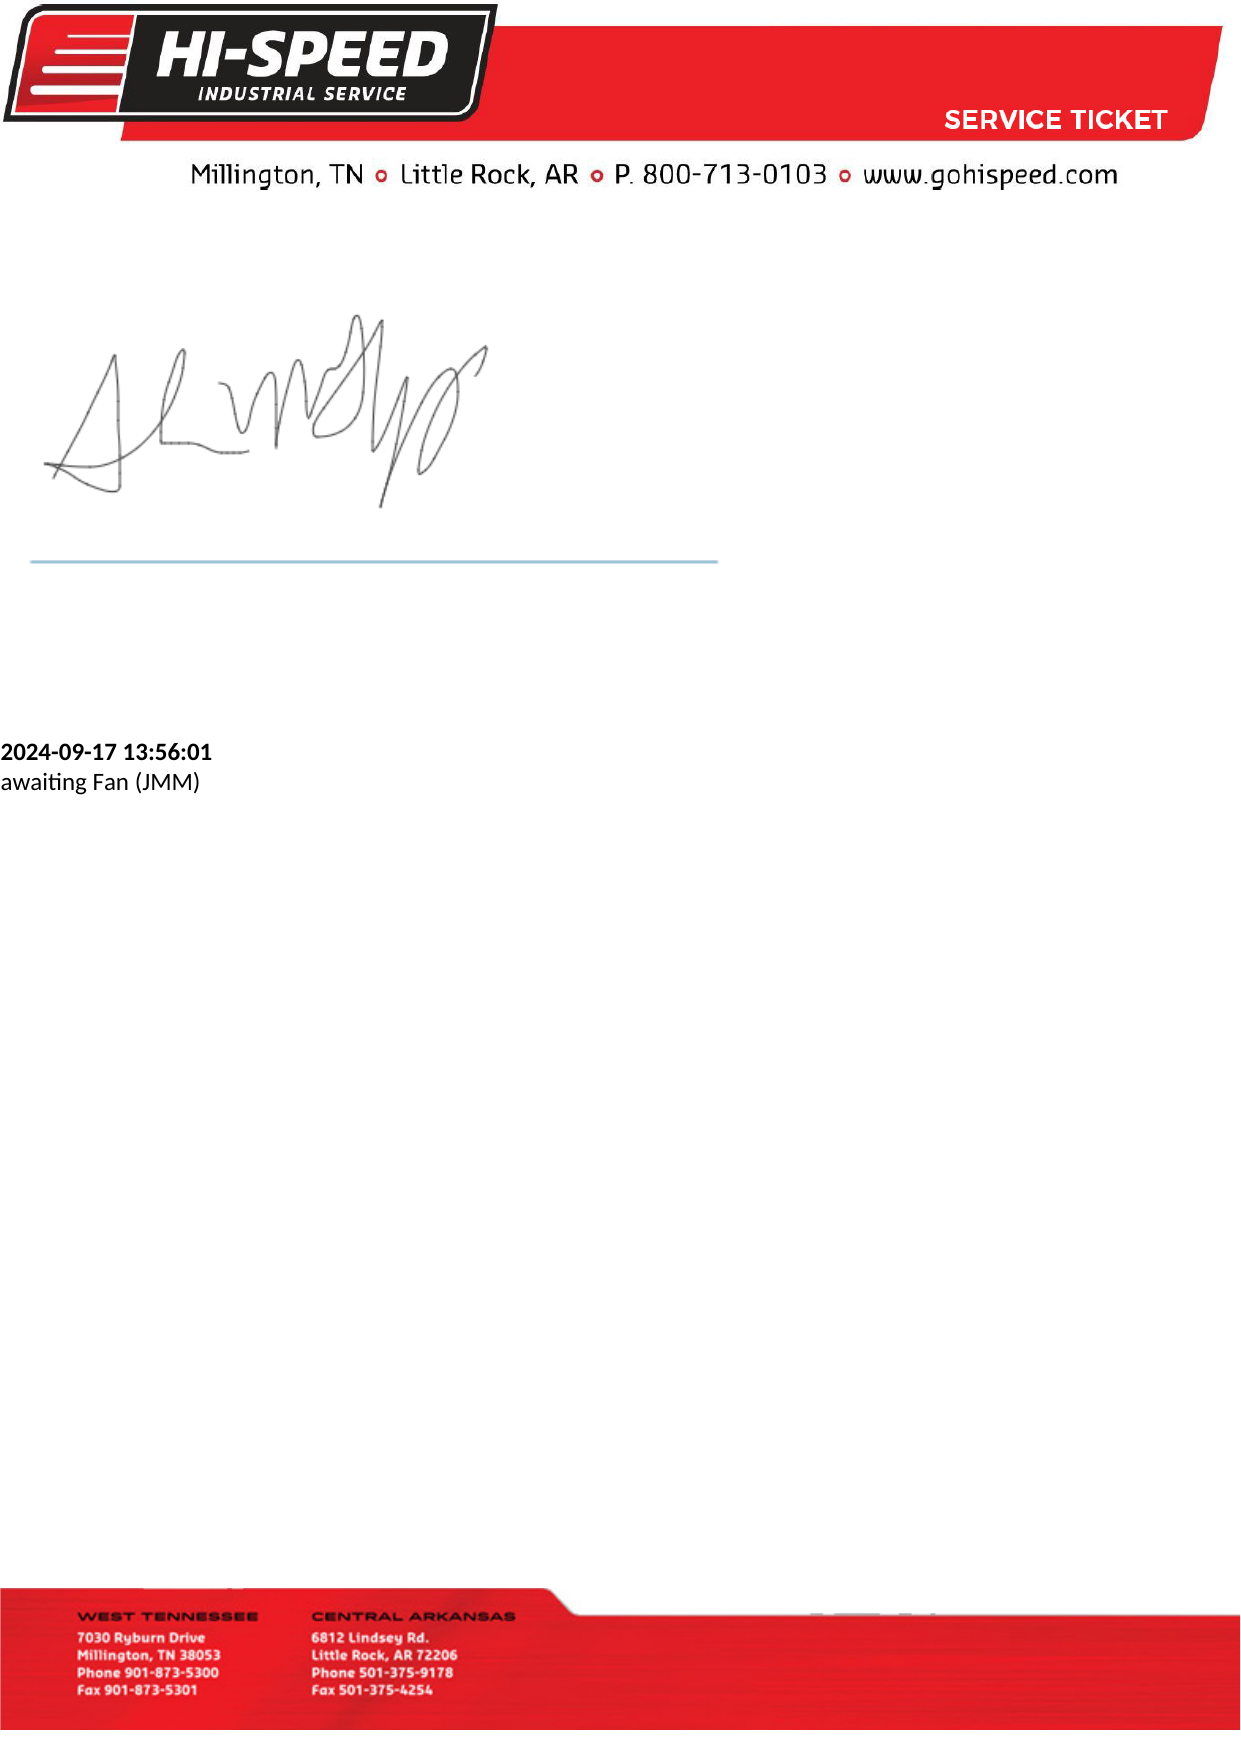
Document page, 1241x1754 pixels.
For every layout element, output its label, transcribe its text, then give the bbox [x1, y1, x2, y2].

picture [0, 0, 1227, 191]
picture [0, 215, 749, 711]
picture [0, 1588, 1241, 1730]
text 2024-09-17 13:56:01 awaiting Fan (JMM) [0, 736, 1240, 797]
